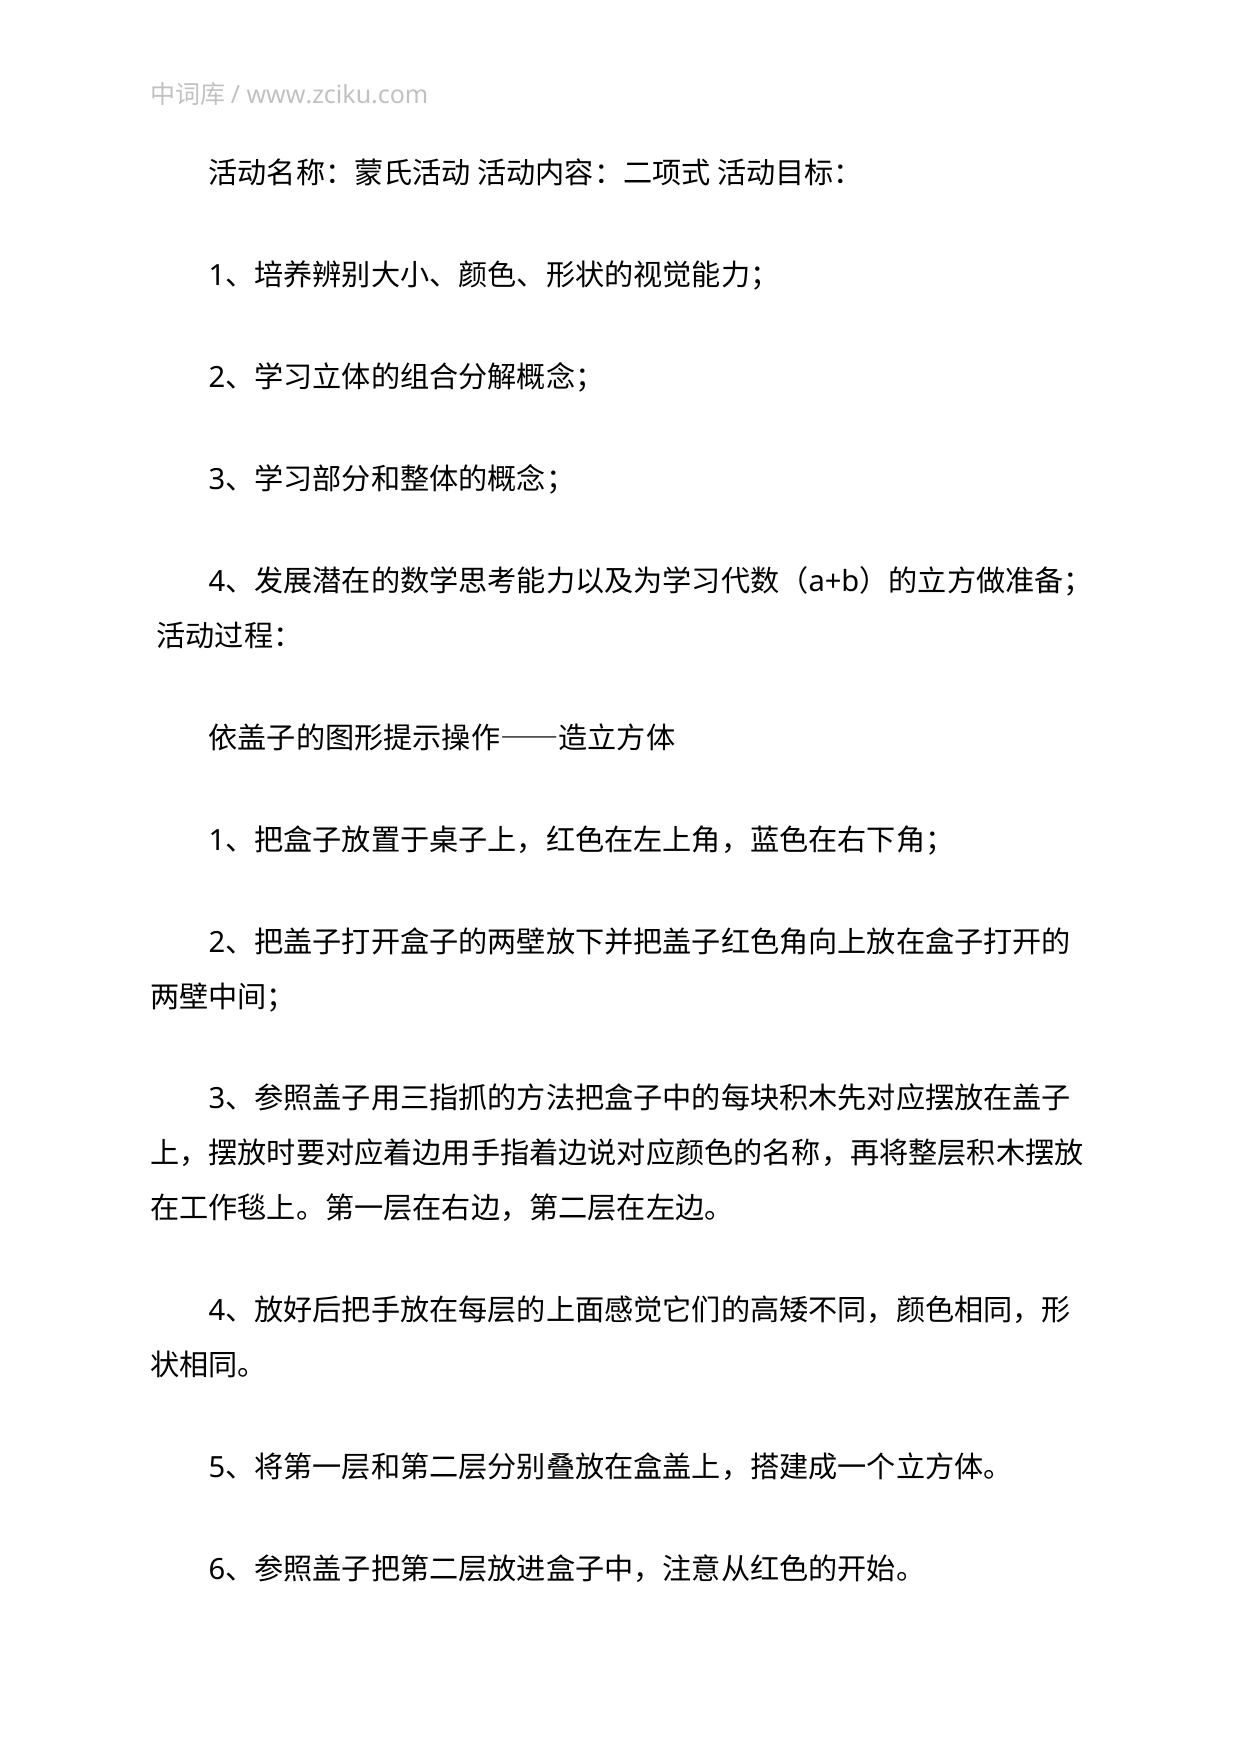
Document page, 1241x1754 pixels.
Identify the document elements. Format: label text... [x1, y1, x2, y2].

text 3、参照盖子用三指抓的方法把盒子中的每块积木先对应摆放在盖子上，摆放时要对应着边用手指着边说对应颜色的名称，再将整层积木摆放在工作毯上。第一层在右边，第二层在左边。 [150, 1075, 1090, 1227]
text 6、参照盖子把第二层放进盒子中，注意从红色的开始。 [150, 1545, 1090, 1588]
text 1、培养辨别大小、颜色、形状的视觉能力； [150, 252, 1090, 294]
text 依盖子的图形提示操作——造立方体 [150, 714, 1090, 757]
text 2、把盖子打开盒子的两壁放下并把盖子红色角向上放在盒子打开的两壁中间； [150, 918, 1090, 1016]
text 活动名称：蒙氏活动 活动内容：二项式 活动目标： [150, 150, 1090, 192]
text 4、放好后把手放在每层的上面感觉它们的高矮不同，颜色相同，形状相同。 [150, 1287, 1090, 1384]
text 1、把盒子放置于桌子上，红色在左上角，蓝色在右下角； [150, 816, 1090, 859]
text 5、将第一层和第二层分别叠放在盒盖上，搭建成一个立方体。 [150, 1443, 1090, 1486]
text 3、学习部分和整体的概念； [150, 456, 1090, 498]
text 4、发展潜在的数学思考能力以及为学习代数（a+b）的立方做准备； 活动过程： [150, 558, 1090, 655]
text 2、学习立体的组合分解概念； [150, 354, 1090, 396]
